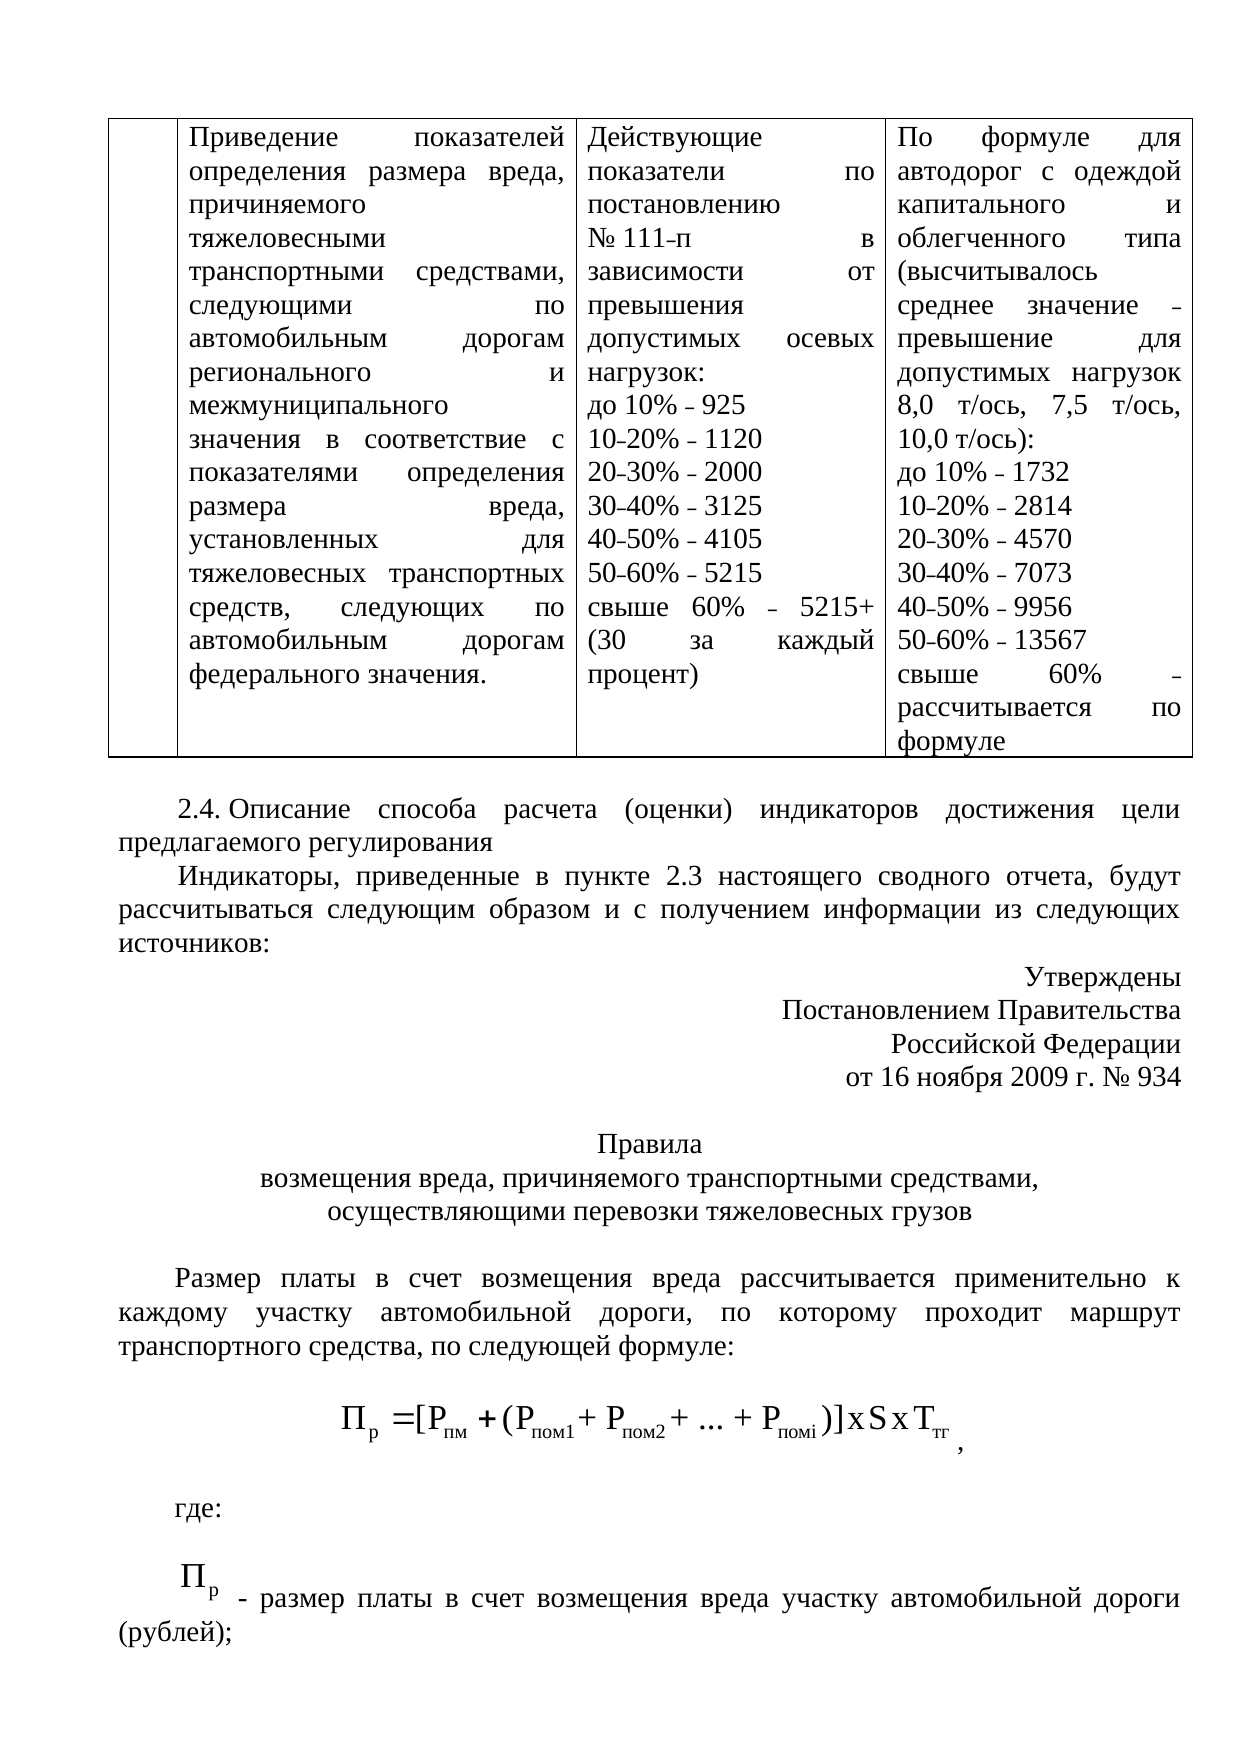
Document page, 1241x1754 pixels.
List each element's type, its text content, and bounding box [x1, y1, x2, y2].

text Размер платы в счет возмещения вреда рассчитывается применительно к каждому участку автомобильной дороги, по которому проходит маршрут транспортного средства, по следующей формуле: [118, 1261, 1181, 1361]
text от 16 ноября 2009 г. № 934 [118, 1059, 1181, 1093]
text Индикаторы, приведенные в пункте 2.3 настоящего сводного отчета, будут рассчитываться следующим образом и с получением информации из следующих источников: [118, 858, 1181, 959]
text Российской Федерации [118, 1026, 1181, 1059]
table_cell По формуле для автодорог с одеждой капитального и облегченного типа (высчитывалось среднее значение ˗ превышение для допустимых нагрузок 8,0 т/ось, 7,5 т/ось, 10,0 т/ось): до 10% ˗ 1732 10˗20% ˗ 2814 20˗30% ˗ 4570 30˗40% ˗ 7073 40˗50% ˗ 9956 50˗60% ˗ 13567 свыше 60% ˗ рассчитывается по формуле [886, 119, 1192, 756]
text Правила [118, 1126, 1181, 1160]
text Постановлением Правительства [118, 992, 1181, 1026]
text осуществляющими перевозки тяжеловесных грузов [118, 1193, 1181, 1227]
table_cell [109, 119, 177, 756]
text , [118, 1395, 1181, 1456]
table_cell Действующие показатели по постановлению № 111˗п в зависимости от превышения допустимых осевых нагрузок: до 10% ˗ 925 10˗20% ˗ 1120 20˗30% ˗ 2000 30˗40% ˗ 3125 40˗50% ˗ 4105 50˗60% ˗ 5215 свыше 60% ˗ 5215+ (30 за каждый процент) [577, 119, 885, 756]
text Утверждены [118, 959, 1181, 992]
text где: [118, 1490, 1181, 1523]
table_cell Приведение показателей определения размера вреда, причиняемого тяжеловесными транспортными средствами, следующими по автомобильным дорогам регионального и межмуниципального значения в соответствие с показателями определения размера вреда, установленных для тяжеловесных транспортных средств, следующих по автомобильным дорогам федерального значения. [178, 119, 576, 756]
text 2.4. Описание способа расчета (оценки) индикаторов достижения цели предлагаемого регулирования [118, 791, 1181, 858]
text - размер платы в счет возмещения вреда участку автомобильной дороги (рублей); [118, 1553, 1181, 1648]
text возмещения вреда, причиняемого транспортными средствами, [118, 1160, 1181, 1193]
